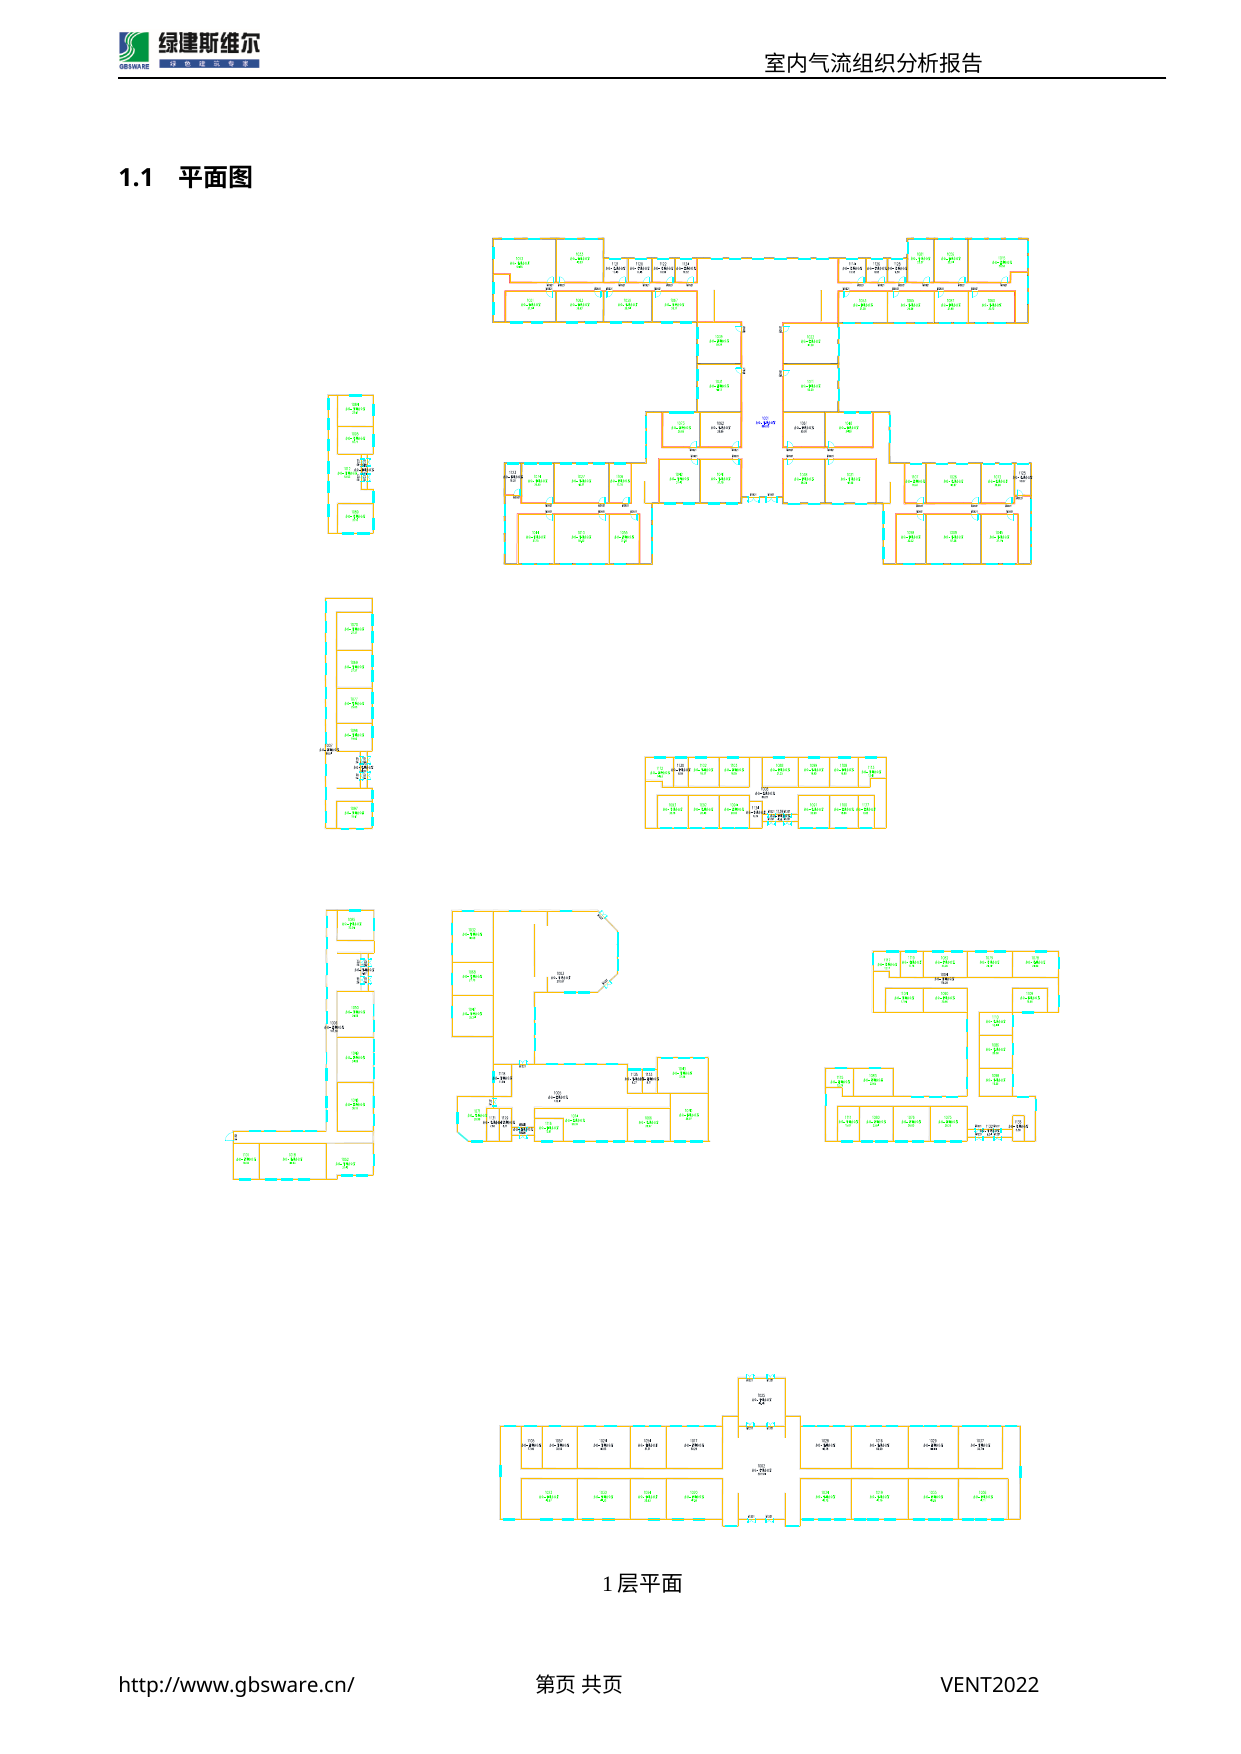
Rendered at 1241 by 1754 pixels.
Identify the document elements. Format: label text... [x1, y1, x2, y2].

text 1层平面 [118, 1566, 1166, 1598]
picture [118, 29, 261, 71]
picture [222, 233, 1063, 1548]
subtitle 平面图 [118, 143, 1166, 208]
